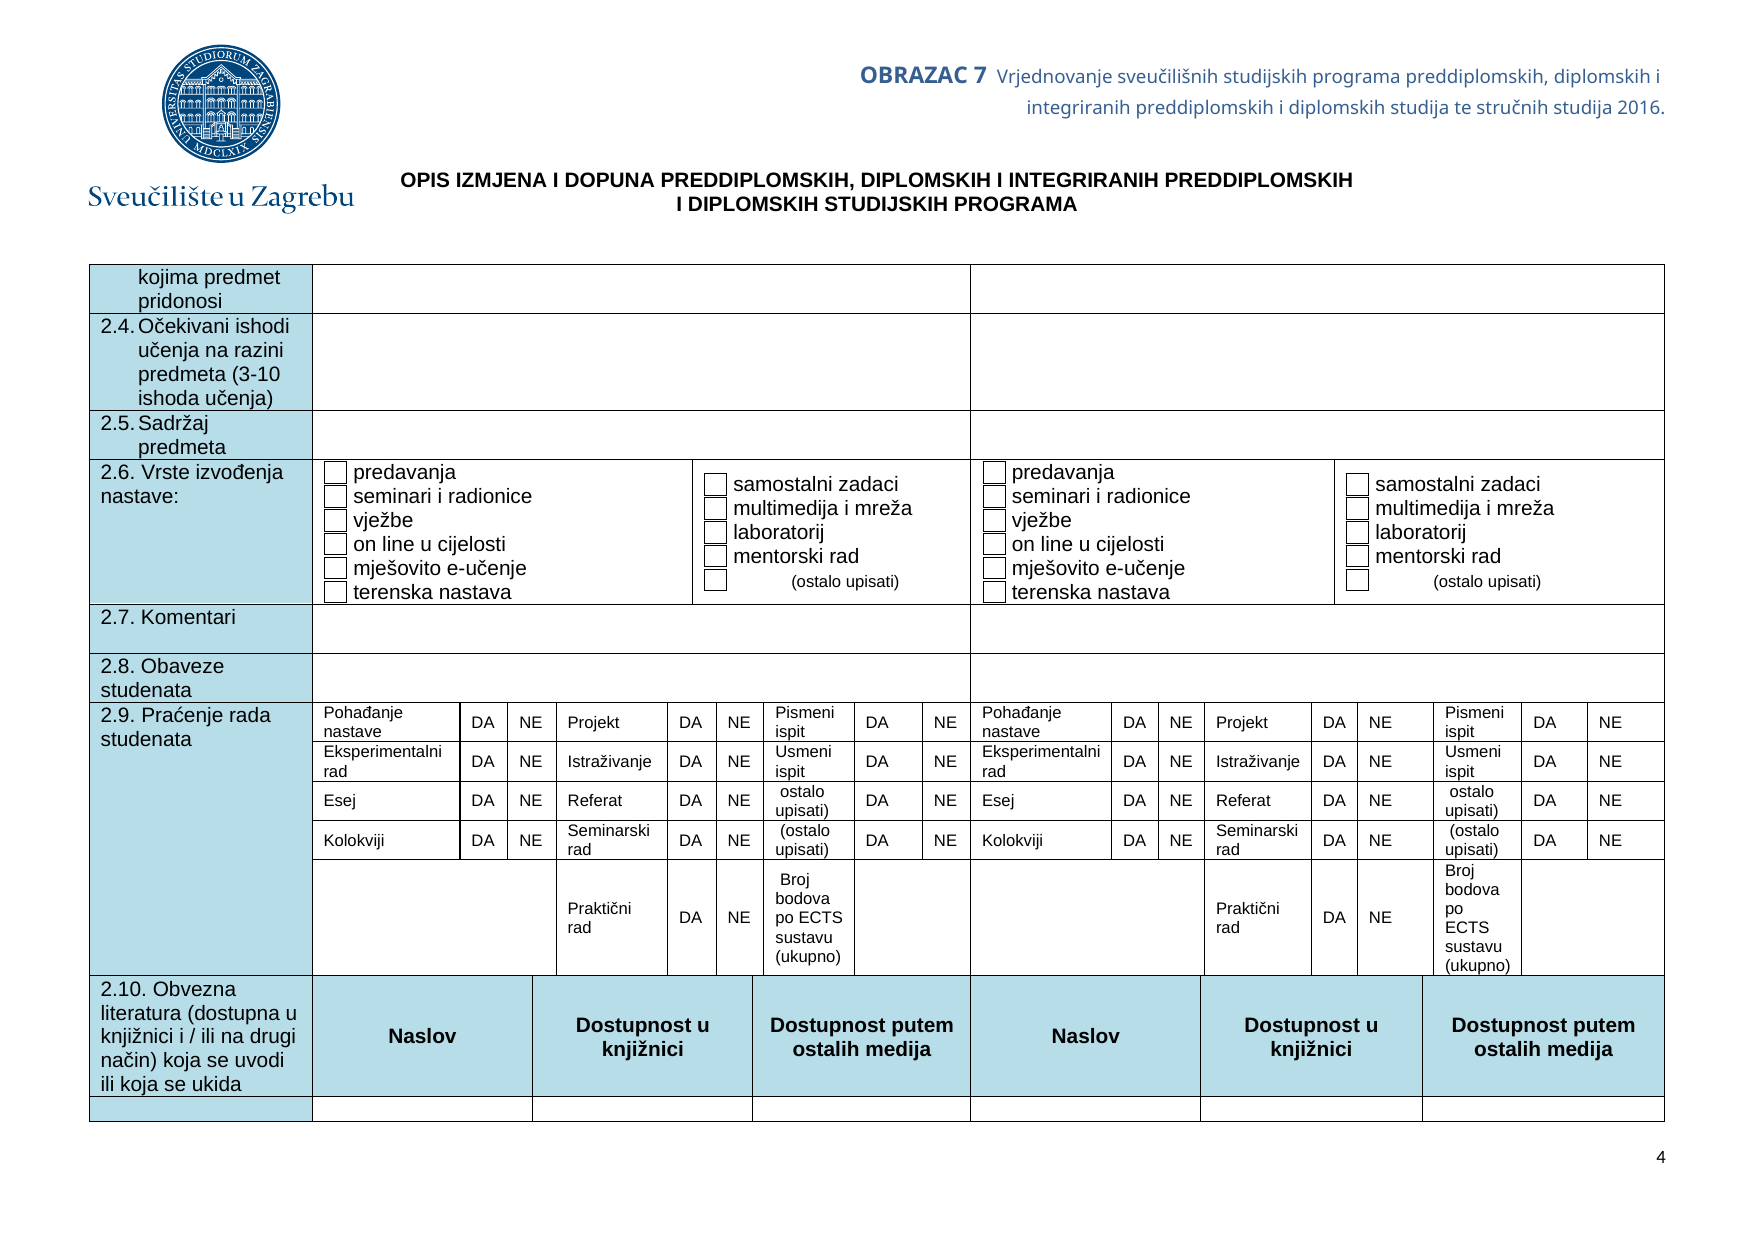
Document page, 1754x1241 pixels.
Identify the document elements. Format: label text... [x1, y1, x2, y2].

table_cell Seminarski rad [1205, 821, 1311, 859]
table_cell NE [1588, 742, 1664, 781]
table_cell DA [1522, 782, 1587, 820]
table_cell NE [508, 742, 556, 781]
table_cell 2.7. Komentari [90, 605, 312, 653]
table_cell NE [923, 703, 970, 741]
table_cell 2.6. Vrste izvođenja nastave: [90, 460, 312, 603]
table_cell DA [1112, 703, 1158, 741]
table_cell DA [1522, 821, 1587, 859]
table_cell DA [668, 742, 716, 781]
table_cell NE [1588, 703, 1664, 741]
table_cell 2.8. Obaveze studenata [90, 654, 312, 702]
table_cell DA [668, 860, 716, 975]
table_cell Pohađanje nastave [971, 703, 1111, 741]
table_cell Broj bodova po ECTS sustavu (ukupno) [1434, 860, 1521, 975]
table_cell NE [923, 742, 970, 781]
table_cell samostalni zadaci multimedija i mreža laboratorij mentorski rad (ostalo upisati) [693, 460, 970, 603]
table_cell samostalni zadaci multimedija i mreža laboratorij mentorski rad (ostalo upisati) [1335, 460, 1664, 603]
table_cell [971, 1097, 1200, 1121]
table_cell NE [717, 821, 763, 859]
table_cell Esej [313, 782, 459, 820]
table_cell Eksperimentalni rad [971, 742, 1111, 781]
table_cell [313, 654, 970, 702]
table_cell [533, 1097, 752, 1121]
table_cell DA [1522, 703, 1587, 741]
table_cell [753, 1097, 970, 1121]
table_cell Praktični rad [1205, 860, 1311, 975]
table_cell Broj bodova po ECTS sustavu (ukupno) [764, 860, 854, 975]
table_cell Usmeni ispit [764, 742, 854, 781]
table_cell [313, 1097, 532, 1121]
table_cell NE [1358, 821, 1433, 859]
table_cell NE [1159, 703, 1204, 741]
table_cell 2.9. Praćenje rada studenata [90, 703, 312, 975]
table_cell [90, 1097, 312, 1121]
table_cell Kolokviji [971, 821, 1111, 859]
table_cell DA [1312, 782, 1357, 820]
table_cell DA [461, 703, 507, 741]
table_cell Esej [971, 782, 1111, 820]
table_cell Eksperimentalni rad [313, 742, 459, 781]
table_cell 2.10. Obvezna literatura (dostupna u knjižnici i / ili na drugi način) koja se uvodi ili koja se ukida [90, 976, 312, 1096]
table_cell [313, 605, 970, 653]
table_cell NE [717, 782, 763, 820]
table_cell DA [1312, 703, 1357, 741]
table_cell NE [717, 742, 763, 781]
table_cell DA [668, 821, 716, 859]
table_cell NE [717, 860, 763, 975]
table_cell [313, 411, 970, 459]
table_cell [971, 654, 1664, 702]
table_cell [1423, 1097, 1664, 1121]
table_cell DA [1522, 742, 1587, 781]
table_cell DA [1312, 742, 1357, 781]
table_cell DA [461, 782, 507, 820]
table_cell DA [461, 742, 507, 781]
table_cell Dostupnost putem ostalih medija [753, 976, 970, 1096]
table_cell [313, 265, 970, 313]
table_cell NE [1159, 821, 1204, 859]
table_cell Naslov [313, 976, 532, 1096]
table_cell [971, 411, 1664, 459]
table_cell DA [855, 821, 922, 859]
table_cell NE [1358, 742, 1433, 781]
table_cell DA [855, 742, 922, 781]
table_cell NE [508, 703, 556, 741]
table_cell Pohađanje nastave [313, 703, 459, 741]
table_cell DA [461, 821, 507, 859]
table_cell Očekivani ishodi učenja na razini predmeta (3-10 ishoda učenja) [90, 314, 312, 410]
table_cell NE [1159, 742, 1204, 781]
table_cell Dostupnost putem ostalih medija [1423, 976, 1664, 1096]
table_cell Projekt [557, 703, 667, 741]
table_cell Praktični rad [557, 860, 667, 975]
table_cell NE [1358, 782, 1433, 820]
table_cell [90, 265, 312, 313]
table_cell predavanja seminari i radionice vježbe on line u cijelosti mješovito e-učenje terenska nastava [313, 460, 692, 603]
table_cell Kolokviji [313, 821, 459, 859]
table_cell Pismeni ispit [764, 703, 854, 741]
table_cell (ostalo upisati) [764, 821, 854, 859]
table_cell Seminarski rad [557, 821, 667, 859]
table_cell [1201, 1097, 1422, 1121]
table_cell [855, 860, 970, 975]
table_cell Dostupnost u knjižnici [533, 976, 752, 1096]
table_cell NE [1588, 782, 1664, 820]
table_cell NE [508, 821, 556, 859]
table_cell (ostalo upisati) [1434, 821, 1521, 859]
table_cell NE [923, 821, 970, 859]
table_cell [313, 860, 556, 975]
table_cell DA [855, 703, 922, 741]
table_cell NE [717, 703, 763, 741]
table_cell Istraživanje [557, 742, 667, 781]
table_cell Referat [1205, 782, 1311, 820]
table_cell ostalo upisati) [1434, 782, 1521, 820]
table_cell [313, 314, 970, 410]
table_cell Pismeni ispit [1434, 703, 1521, 741]
table_cell DA [855, 782, 922, 820]
table_cell Naslov [971, 976, 1200, 1096]
table_cell [971, 314, 1664, 410]
table_cell DA [668, 703, 716, 741]
table_cell [971, 605, 1664, 653]
table_cell NE [1358, 703, 1433, 741]
table_cell NE [1588, 821, 1664, 859]
table_cell [971, 860, 1204, 975]
table_cell DA [1312, 860, 1357, 975]
table_cell DA [1312, 821, 1357, 859]
table_cell Dostupnost u knjižnici [1201, 976, 1422, 1096]
table_cell DA [1112, 742, 1158, 781]
table_cell [971, 265, 1664, 313]
table_cell Sadržaj predmeta [90, 411, 312, 459]
table_cell NE [1159, 782, 1204, 820]
table_cell DA [1112, 782, 1158, 820]
table_cell Projekt [1205, 703, 1311, 741]
table_cell NE [923, 782, 970, 820]
table_cell Istraživanje [1205, 742, 1311, 781]
table_cell Usmeni ispit [1434, 742, 1521, 781]
table_cell ostalo upisati) [764, 782, 854, 820]
table_cell NE [1358, 860, 1433, 975]
table_cell DA [668, 782, 716, 820]
table_cell [1522, 860, 1664, 975]
table_cell Referat [557, 782, 667, 820]
table_cell predavanja seminari i radionice vježbe on line u cijelosti mješovito e-učenje terenska nastava [971, 460, 1334, 603]
table_cell DA [1112, 821, 1158, 859]
table_cell NE [508, 782, 556, 820]
